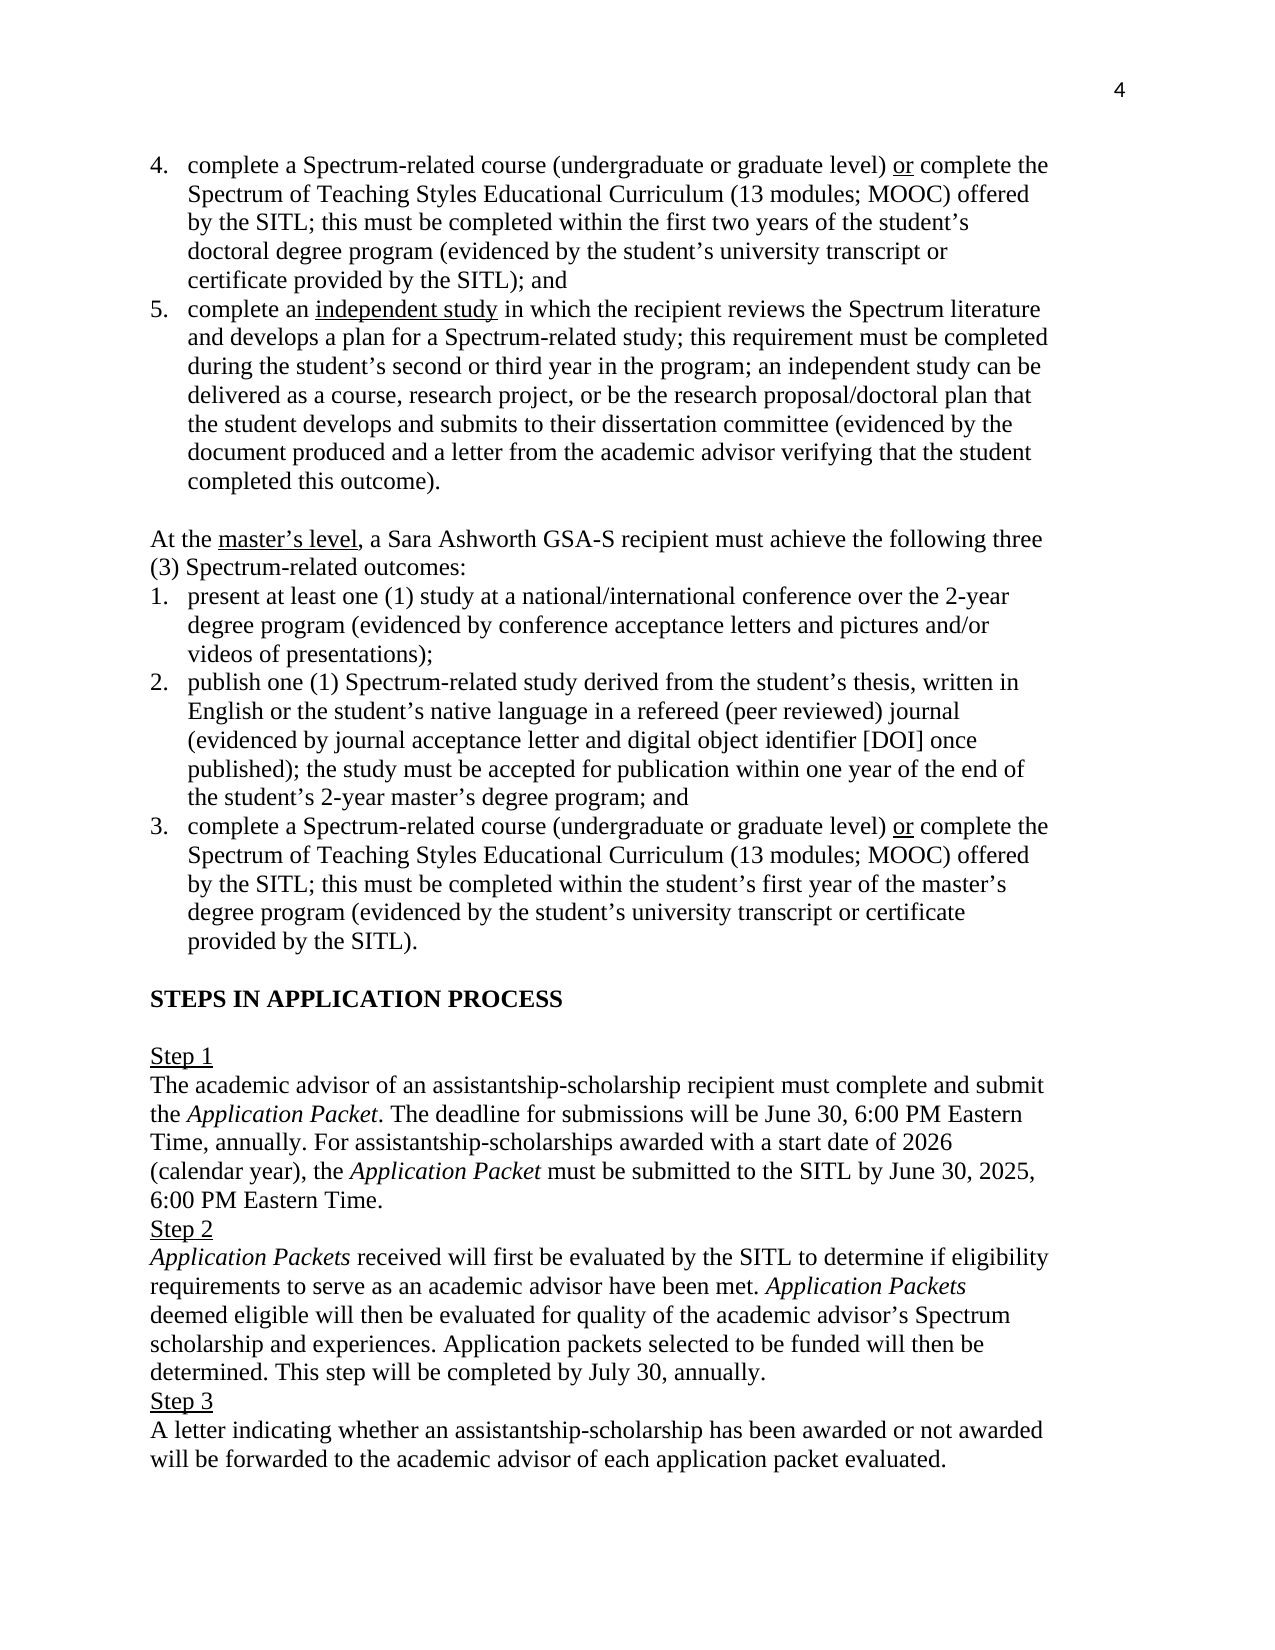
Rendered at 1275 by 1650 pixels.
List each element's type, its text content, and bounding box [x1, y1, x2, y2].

text Application Packets received will first be evaluated by the SITL to determine if eligibility requirements to serve as an academic advisor have been met. Application Packets deemed eligible will then be evaluated for quality of the academic advisor’s Spectrum scholarship and experiences. Application packets selected to be funded will then be determined. This step will be completed by July 30, annually. [150, 1242, 1050, 1386]
text STEPS IN APPLICATION PROCESS [150, 984, 1050, 1012]
text 2. publish one (1) Spectrum-related study derived from the student’s thesis, written in English or the student’s native language in a refereed (peer reviewed) journal (evidenced by journal acceptance letter and digital object identifier [DOI] once published); the study must be accepted for publication within one year of the end of the student’s 2-year master’s degree program; and [150, 667, 1050, 811]
text The academic advisor of an assistantship-scholarship recipient must complete and submit the Application Packet. The deadline for submissions will be June 30, 6:00 PM Eastern Time, annually. For assistantship-scholarships awarded with a start date of 2026 (calendar year), the Application Packet must be submitted to the SITL by June 30, 2025, 6:00 PM Eastern Time. [150, 1070, 1050, 1214]
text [150, 1415, 1050, 1472]
text Step 3 [150, 1386, 1050, 1415]
text 4. complete a Spectrum-related course (undergraduate or graduate level) or complete the Spectrum of Teaching Styles Educational Curriculum (13 modules; MOOC) offered by the SITL; this must be completed within the first two years of the student’s doctoral degree program (evidenced by the student’s university transcript or certificate provided by the SITL); and [150, 150, 1050, 294]
text At the master’s level, a Sara Ashworth GSA-S recipient must achieve the following three (3) Spectrum-related outcomes: [150, 524, 1050, 581]
text Step 2 [150, 1214, 1050, 1242]
text 1. present at least one (1) study at a national/international conference over the 2-year degree program (evidenced by conference acceptance letters and pictures and/or videos of presentations); [150, 581, 1050, 667]
text 5. complete an independent study in which the recipient reviews the Spectrum literature and develops a plan for a Spectrum-related study; this requirement must be completed during the student’s second or third year in the program; an independent study can be delivered as a course, research project, or be the research proposal/doctoral plan that the student develops and submits to their dissertation committee (evidenced by the document produced and a letter from the academic advisor verifying that the student completed this outcome). [150, 294, 1050, 495]
text Step 1 [150, 1041, 1050, 1070]
text 3. complete a Spectrum-related course (undergraduate or graduate level) or complete the Spectrum of Teaching Styles Educational Curriculum (13 modules; MOOC) offered by the SITL; this must be completed within the student’s first year of the master’s degree program (evidenced by the student’s university transcript or certificate provided by the SITL). [150, 811, 1050, 955]
